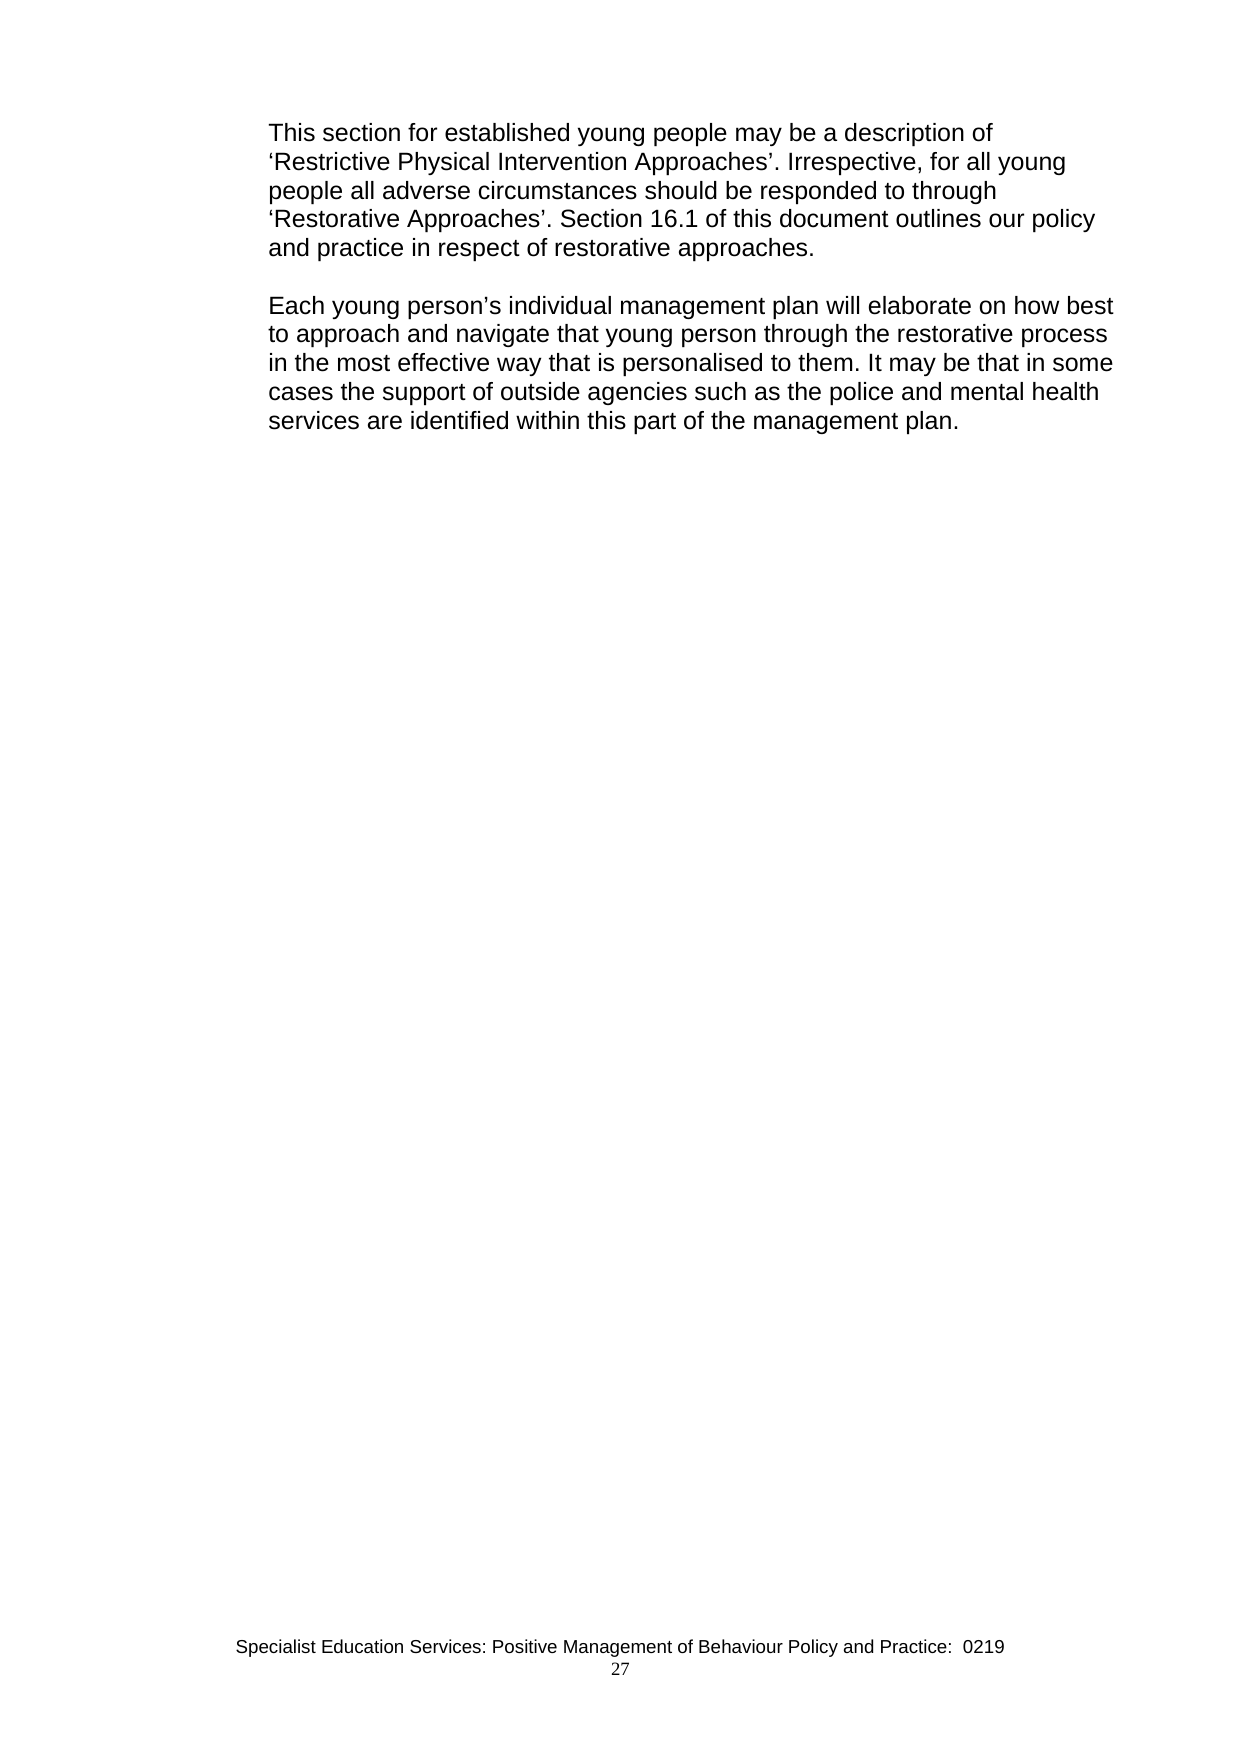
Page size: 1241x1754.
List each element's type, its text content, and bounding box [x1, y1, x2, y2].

text Each young person’s individual management plan will elaborate on how best to approach and navigate that young person through the restorative process in the most effective way that is personalised to them. It may be that in some cases the support of outside agencies such as the police and mental health services are identified within this part of the management plan. [268, 291, 1122, 434]
text This section for established young people may be a description of ‘Restrictive Physical Intervention Approaches’. Irrespective, for all young people all adverse circumstances should be responded to through ‘Restorative Approaches’. Section 16.1 of this document outlines our policy and practice in respect of restorative approaches. [268, 118, 1122, 262]
